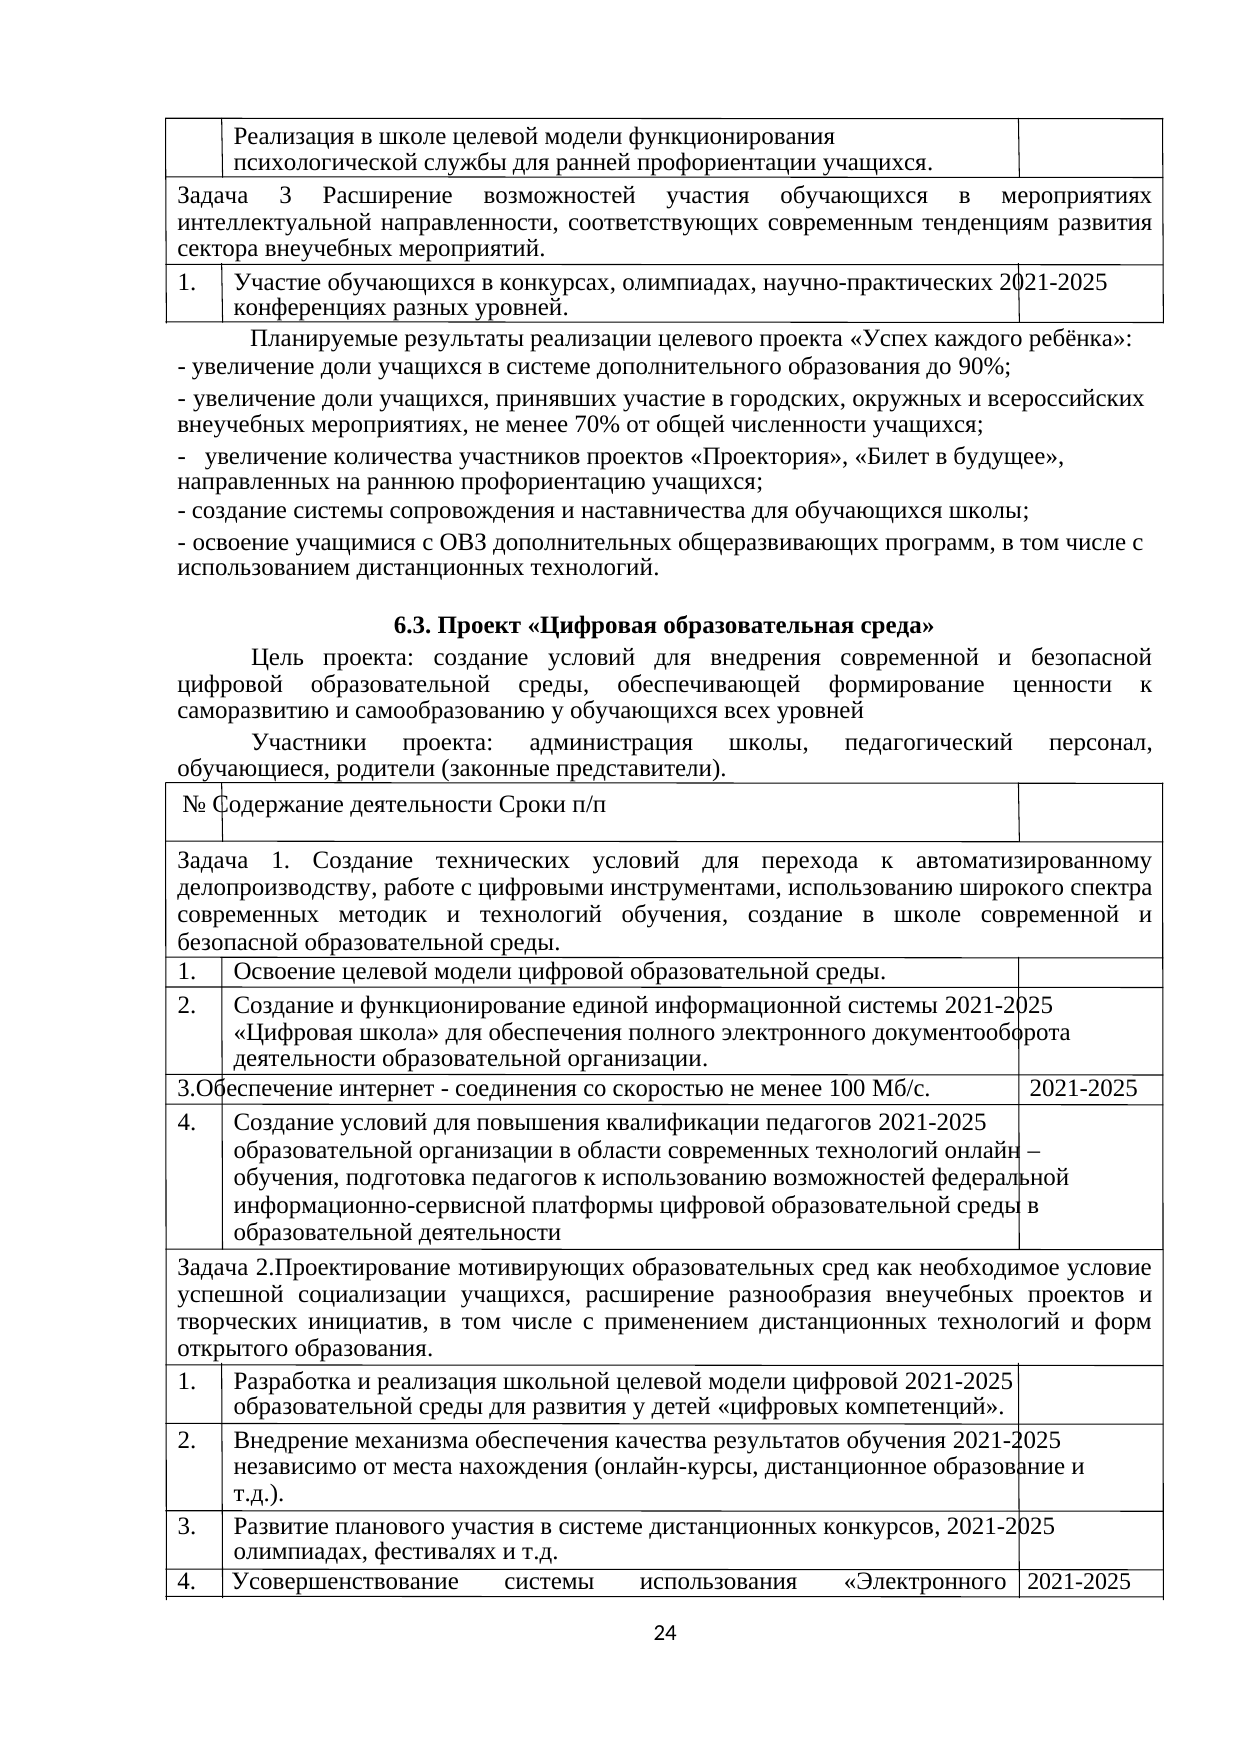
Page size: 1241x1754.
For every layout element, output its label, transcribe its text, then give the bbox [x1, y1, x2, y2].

text Задача 3 Расширение возможностей участия обучающихся в мероприятиях интеллектуальной направленности, соответствующих современным тенденциям развития сектора внеучебных мероприятий. [177, 183, 1153, 262]
text 6.3. Проект «Цифровая образовательная среда» [394, 610, 1153, 639]
text 24 [150, 1618, 1180, 1646]
list Развитие планового участия в системе дистанционных конкурсов, 2021-2025 олимпиадах, фестивалях и т.д. [177, 1514, 1138, 1565]
list увеличение доли учащихся, принявших участие в городских, окружных и всероссийских внеучебных мероприятиях, не менее 70% от общей численности учащихся; [177, 386, 1153, 437]
text Реализация в школе целевой модели функционирования психологической службы для ранней профориентации учащихся. [233, 124, 1009, 176]
list освоение учащимися с ОВЗ дополнительных общеразвивающих программ, в том числе с использованием дистанционных технологий. [177, 530, 1153, 581]
list Внедрение механизма обеспечения качества результатов обучения 2021-2025 независимо от места нахождения (онлайн-курсы, дистанционное образование и т.д.). [177, 1427, 1138, 1507]
text Цель проекта: создание условий для внедрения современной и безопасной цифровой образовательной среды, обеспечивающей формирование ценности к саморазвитию и самообразованию у обучающихся всех уровней [177, 644, 1153, 724]
text Задача 1. Создание технических условий для перехода к автоматизированному делопроизводству, работе с цифровыми инструментами, использованию широкого спектра современных методик и технологий обучения, создание в школе современной и безопасной образовательной среды. [177, 847, 1153, 955]
table_header 3.Обеспечение интернет - соединения со скоростью не менее 100 Мб/с. [177, 1072, 1004, 1102]
list создание системы сопровождения и наставничества для обучающихся школы; [177, 495, 1153, 523]
text Участники проекта: администрация школы, педагогический персонал, обучающиеся, родители (законные представители). [177, 730, 1153, 781]
list Освоение целевой модели цифровой образовательной среды. [177, 956, 1153, 985]
list Разработка и реализация школьной целевой модели цифровой 2021-2025 образовательной среды для развития у детей «цифровых компетенций». [177, 1369, 1138, 1420]
table_header 2021-2025 [1004, 1072, 1138, 1102]
list Участие обучающихся в конкурсах, олимпиадах, научно-практических 2021-2025 конференциях разных уровней. [177, 269, 1138, 321]
list увеличение доли учащихся в системе дополнительного образования до 90%; [177, 351, 1153, 380]
list Создание условий для повышения квалификации педагогов 2021-2025 образовательной организации в области современных технологий онлайн – обучения, подготовка педагогов к использованию возможностей федеральной информационно-сервисной платформы цифровой образовательной среды в образовательной деятельности [177, 1109, 1138, 1246]
text Планируемые результаты реализации целевого проекта «Успех каждого ребёнка»: [250, 323, 1153, 351]
text Задача 2.Проектирование мотивирующих образовательных сред как необходимое условие успешной социализации учащихся, расширение разнообразия внеучебных проектов и творческих инициатив, в том числе с применением дистанционных технологий и форм открытого образования. [177, 1253, 1153, 1362]
list Создание и функционирование единой информационной системы 2021-2025 «Цифровая школа» для обеспечения полного электронного документооборота деятельности образовательной организации. [177, 993, 1138, 1072]
text № Содержание деятельности Сроки п/п [177, 789, 1126, 817]
list увеличение количества участников проектов «Проектория», «Билет в будущее», направленных на раннюю профориентацию учащихся; [177, 444, 1153, 495]
text 4. Усовершенствование системы использования «Электронного 2021-2025 [177, 1566, 1153, 1595]
